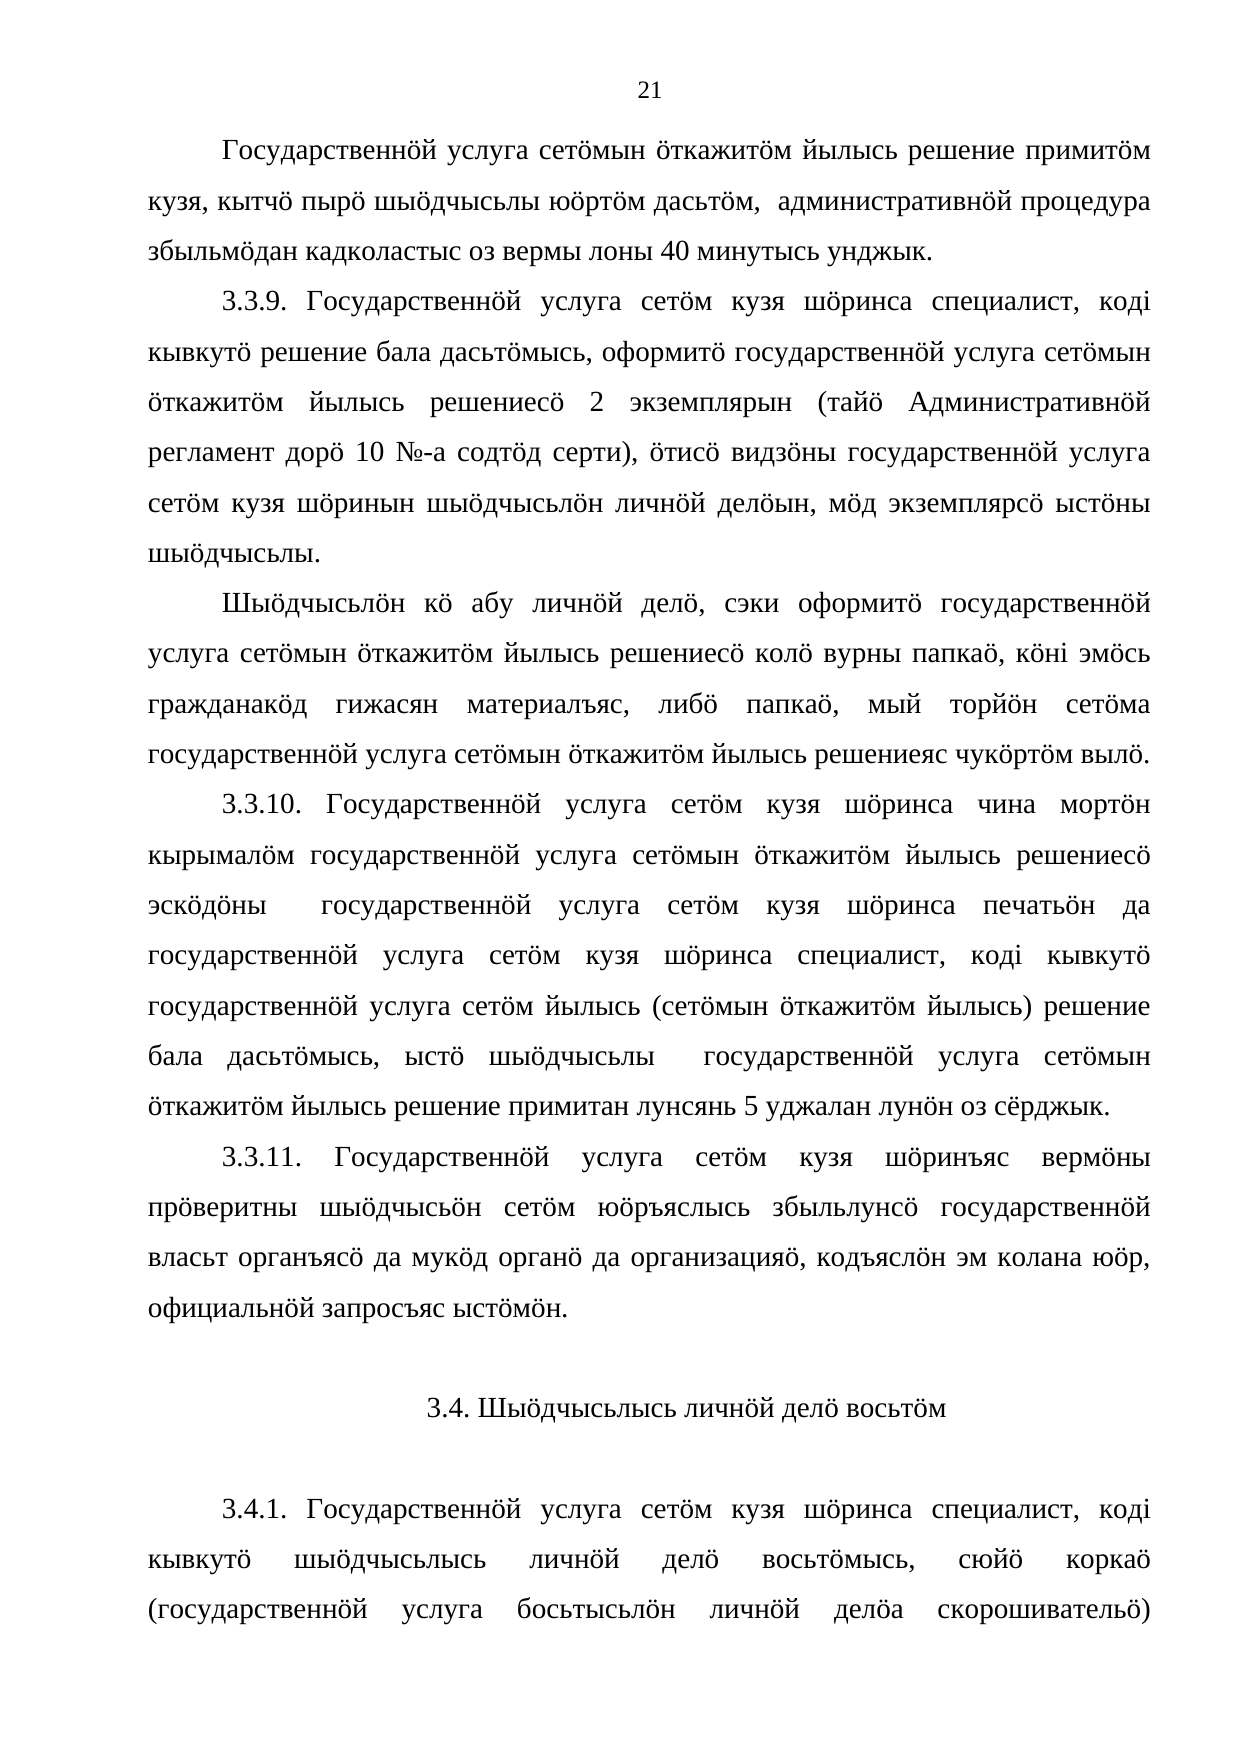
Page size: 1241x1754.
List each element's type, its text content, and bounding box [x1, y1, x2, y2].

text Шыöдчысьлöн кö абу личнöй делö, сэки оформитö государственнöй услуга сетöмын öткажитöм йылысь решениесö колö вурны папкаö, кöнi эмöсь гражданакöд гижасян материалъяс, либö папкаö, мый торйöн сетöма государственнöй услуга сетöмын öткажитöм йылысь решениеяс чукöртöм вылö. [148, 585, 1152, 770]
text 3.4. Шыöдчысьлысь личнöй делö восьтöм [148, 1390, 1152, 1424]
text 3.3.11. Государственнöй услуга сетöм кузя шöринъяс вермöны прöверитны шыöдчысьöн сетöм юöръяслысь збыльлунсö государственнöй власьт органъясö да мукöд органö да организацияö, кодъяслöн эм колана юöр, официальнöй запросъяс ыстöмöн. [148, 1139, 1152, 1323]
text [148, 1491, 1152, 1625]
text 3.3.10. Государственнöй услуга сетöм кузя шöринса чина мортöн кырымалöм государственнöй услуга сетöмын öткажитöм йылысь решениесö эскöдöны государственнöй услуга сетöм кузя шöринса печатьöн да государственнöй услуга сетöм кузя шöринса специалист, кодi кывкутö государственнöй услуга сетöм йылысь (сетöмын öткажитöм йылысь) решение бала дасьтöмысь, ыстö шыöдчысьлы государственнöй услуга сетöмын öткажитöм йылысь решение примитан лунсянь 5 уджалан лунöн оз сёрджык. [148, 787, 1152, 1122]
text Государственнöй услуга сетöмын öткажитöм йылысь решение примитöм кузя, кытчö пырö шыöдчысьлы юöртöм дасьтöм, административнöй процедура збыльмöдан кадколастыс оз вермы лоны 40 минутысь унджык. [148, 132, 1152, 267]
text 3.3.9. Государственнöй услуга сетöм кузя шöринса специалист, кодi кывкутö решение бала дасьтöмысь, оформитö государственнöй услуга сетöмын öткажитöм йылысь решениесö 2 экземплярын (тайö Административнöй регламент дорö 10 №-а содтöд серти), öтисö видзöны государственнöй услуга сетöм кузя шöринын шыöдчысьлöн личнöй делöын, мöд экземплярсö ыстöны шыöдчысьлы. [148, 283, 1152, 568]
